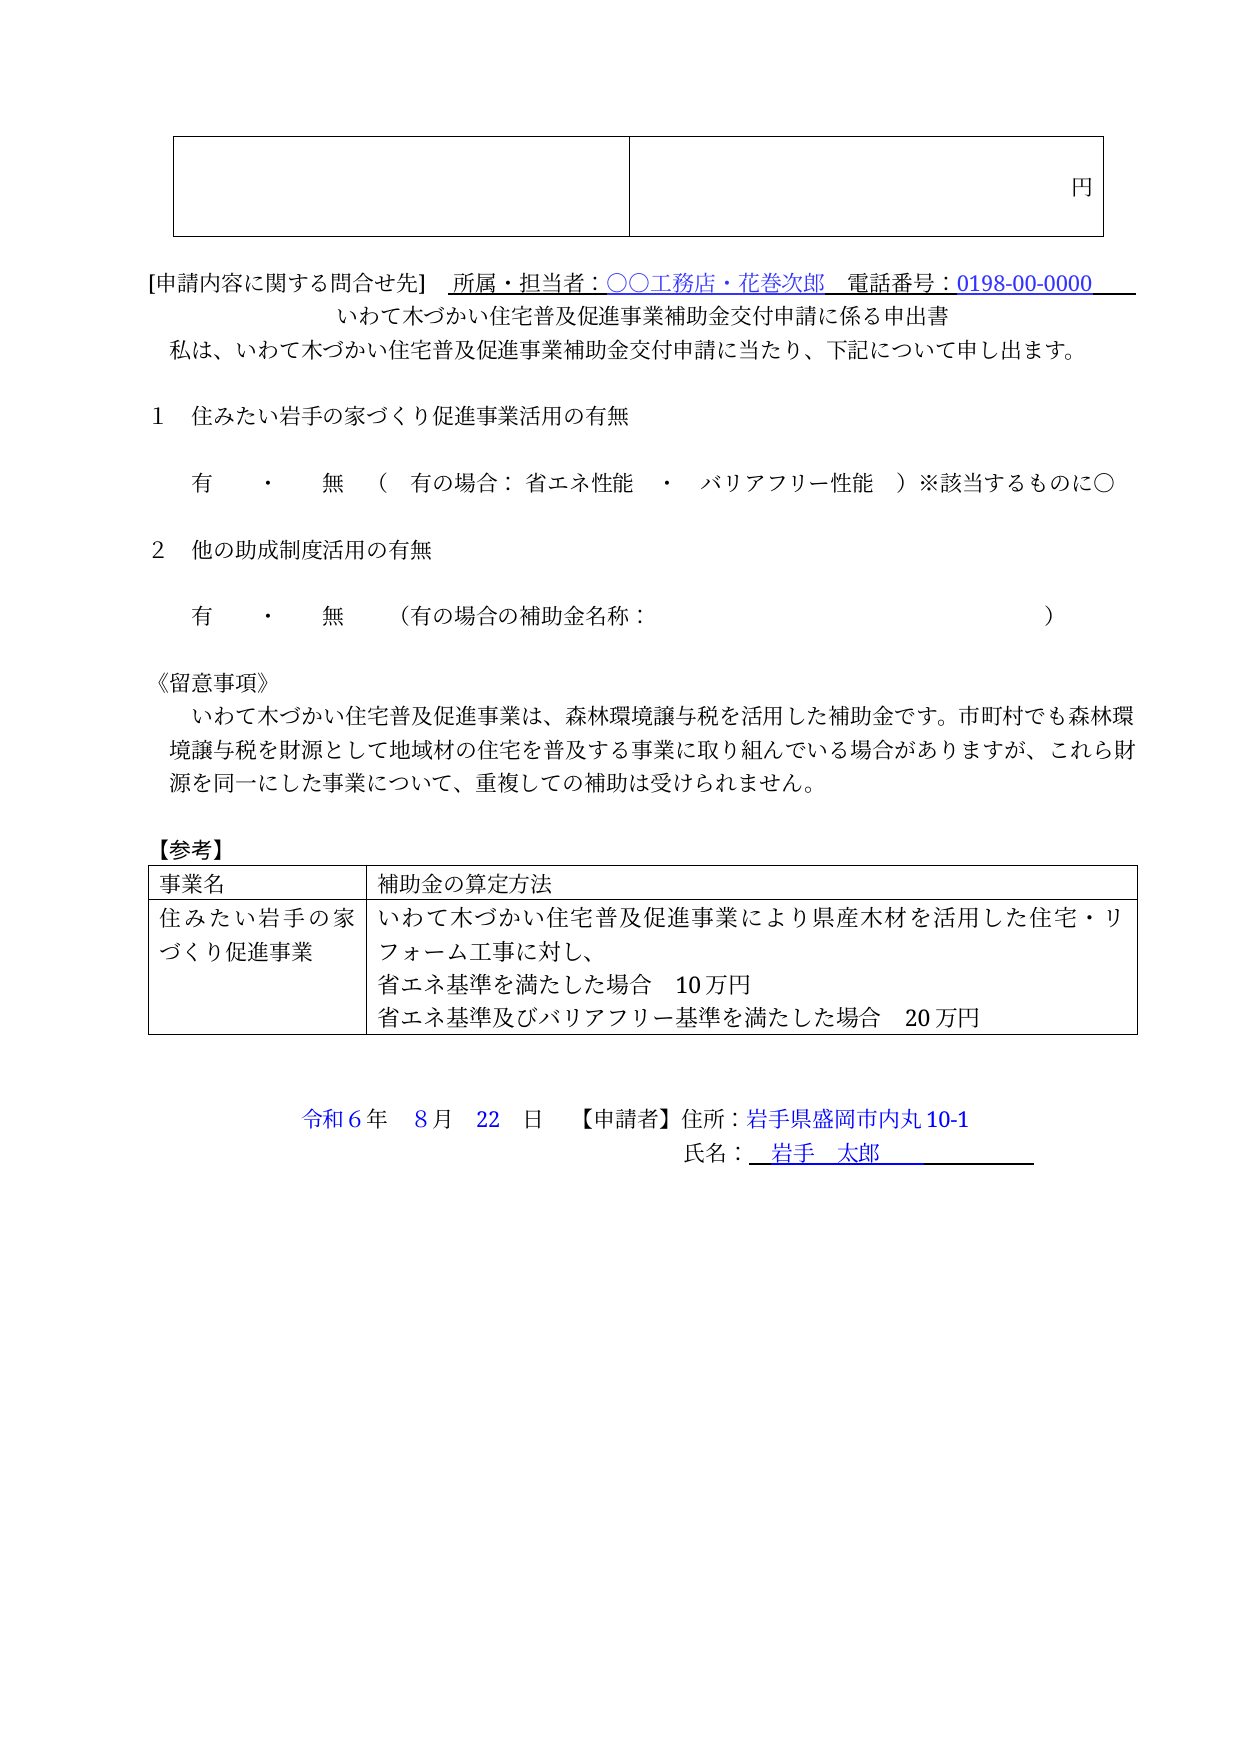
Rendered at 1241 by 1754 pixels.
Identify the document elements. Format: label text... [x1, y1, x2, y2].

table_cell [174, 137, 629, 236]
table_cell 円 [630, 137, 1103, 236]
text 【参考】 [148, 831, 1137, 865]
table_header 補助金の算定方法 [367, 866, 1137, 899]
text いわて木づかい住宅普及促進事業は、森林環境譲与税を活用した補助金です。市町村でも森林環境譲与税を財源として地域材の住宅を普及する事業に取り組んでいる場合がありますが、これら財源を同一にした事業について、重複しての補助は受けられません。 [169, 698, 1137, 798]
text [申請内容に関する問合せ先] 所属・担当者：○○工務店・花巻次郎 電話番号：0198-00-0000 [148, 266, 1137, 298]
text いわて木づかい住宅普及促進事業補助金交付申請に係る申出書 [148, 298, 1137, 331]
text 令和６年 ８月 22 日 【申請者】住所：岩手県盛岡市内丸10-1 [148, 1101, 1049, 1134]
text 氏名： 岩手 太郎 [148, 1134, 1049, 1168]
text １ 住みたい岩手の家づくり促進事業活用の有無 [148, 398, 1137, 431]
table_cell いわて木づかい住宅普及促進事業により県産木材を活用した住宅・リフォーム工事に対し、 省エネ基準を満たした場合 10万円 省エネ基準及びバリアフリー基準を満たした場合 20万円 [367, 900, 1137, 1033]
table_cell 住みたい岩手の家づくり促進事業 [149, 900, 366, 1033]
table_header 事業名 [149, 866, 366, 899]
text 有 ・ 無 （有の場合の補助金名称： ） [148, 598, 1137, 631]
text ２ 他の助成制度活用の有無 [148, 531, 1137, 565]
text 私は、いわて木づかい住宅普及促進事業補助金交付申請に当たり、下記について申し出ます。 [148, 331, 1137, 365]
text 有 ・ 無 （ 有の場合： 省エネ性能 ・ バリアフリー性能 ）※該当するものに○ [148, 465, 1137, 498]
text 《留意事項》 [148, 665, 1137, 698]
